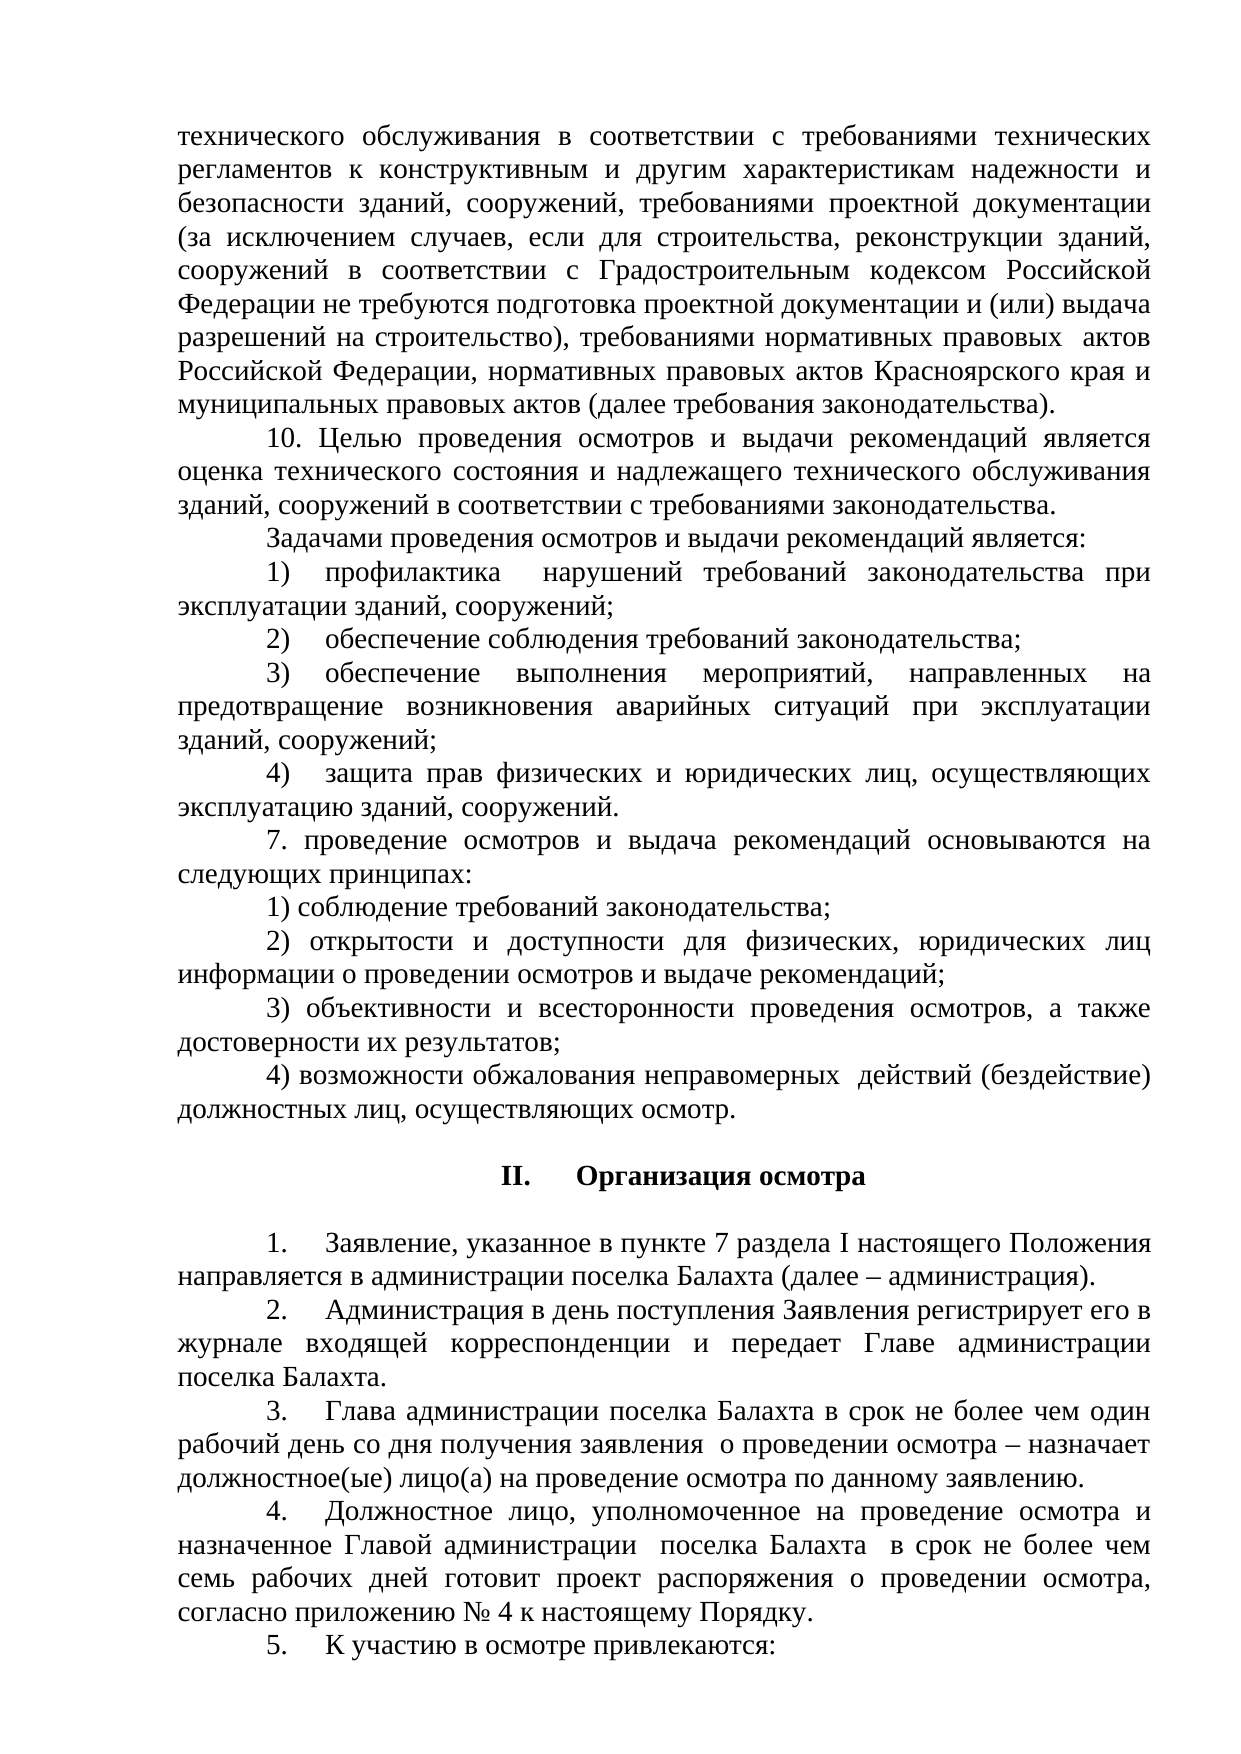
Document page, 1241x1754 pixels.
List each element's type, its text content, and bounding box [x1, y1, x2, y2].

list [177, 118, 1152, 420]
list Администрация в день поступления Заявления регистрирует его в журнале входящей корреспонденции и передает Главе администрации поселка Балахта. [177, 1292, 1152, 1393]
list профилактика нарушений требований законодательства при эксплуатации зданий, сооружений; [177, 554, 1152, 621]
list 10. Целью проведения осмотров и выдачи рекомендаций является оценка технического состояния и надлежащего технического обслуживания зданий, сооружений в соответствии с требованиями законодательства. [177, 420, 1152, 521]
list обеспечение соблюдения требований законодательства; [177, 621, 1152, 655]
list К участию в осмотре привлекаются: [177, 1627, 1152, 1661]
list 1) соблюдение требований законодательства; [177, 889, 1152, 923]
list 3) объективности и всесторонности проведения осмотров, а также достоверности их результатов; [177, 990, 1152, 1057]
list Глава администрации поселка Балахта в срок не более чем один рабочий день со дня получения заявления о проведении осмотра – назначает должностное(ые) лицо(а) на проведение осмотра по данному заявлению. [177, 1393, 1152, 1493]
list обеспечение выполнения мероприятий, направленных на предотвращение возникновения аварийных ситуаций при эксплуатации зданий, сооружений; [177, 655, 1152, 755]
list Задачами проведения осмотров и выдачи рекомендаций является: [177, 521, 1152, 554]
list 4) возможности обжалования неправомерных действий (бездействие) должностных лиц, осуществляющих осмотр. [177, 1057, 1152, 1124]
list 2) открытости и доступности для физических, юридических лиц информации о проведении осмотров и выдаче рекомендаций; [177, 923, 1152, 990]
list 7. проведение осмотров и выдача рекомендаций основываются на следующих принципах: [177, 822, 1152, 889]
list защита прав физических и юридических лиц, осуществляющих эксплуатацию зданий, сооружений. [177, 755, 1152, 822]
list Организация осмотра [215, 1158, 1152, 1191]
list Должностное лицо, уполномоченное на проведение осмотра и назначенное Главой администрации поселка Балахта в срок не более чем семь рабочих дней готовит проект распоряжения о проведении осмотра, согласно приложению № 4 к настоящему Порядку. [177, 1493, 1152, 1627]
list Заявление, указанное в пункте 7 раздела I настоящего Положения направляется в администрации поселка Балахта (далее – администрация). [177, 1225, 1152, 1292]
